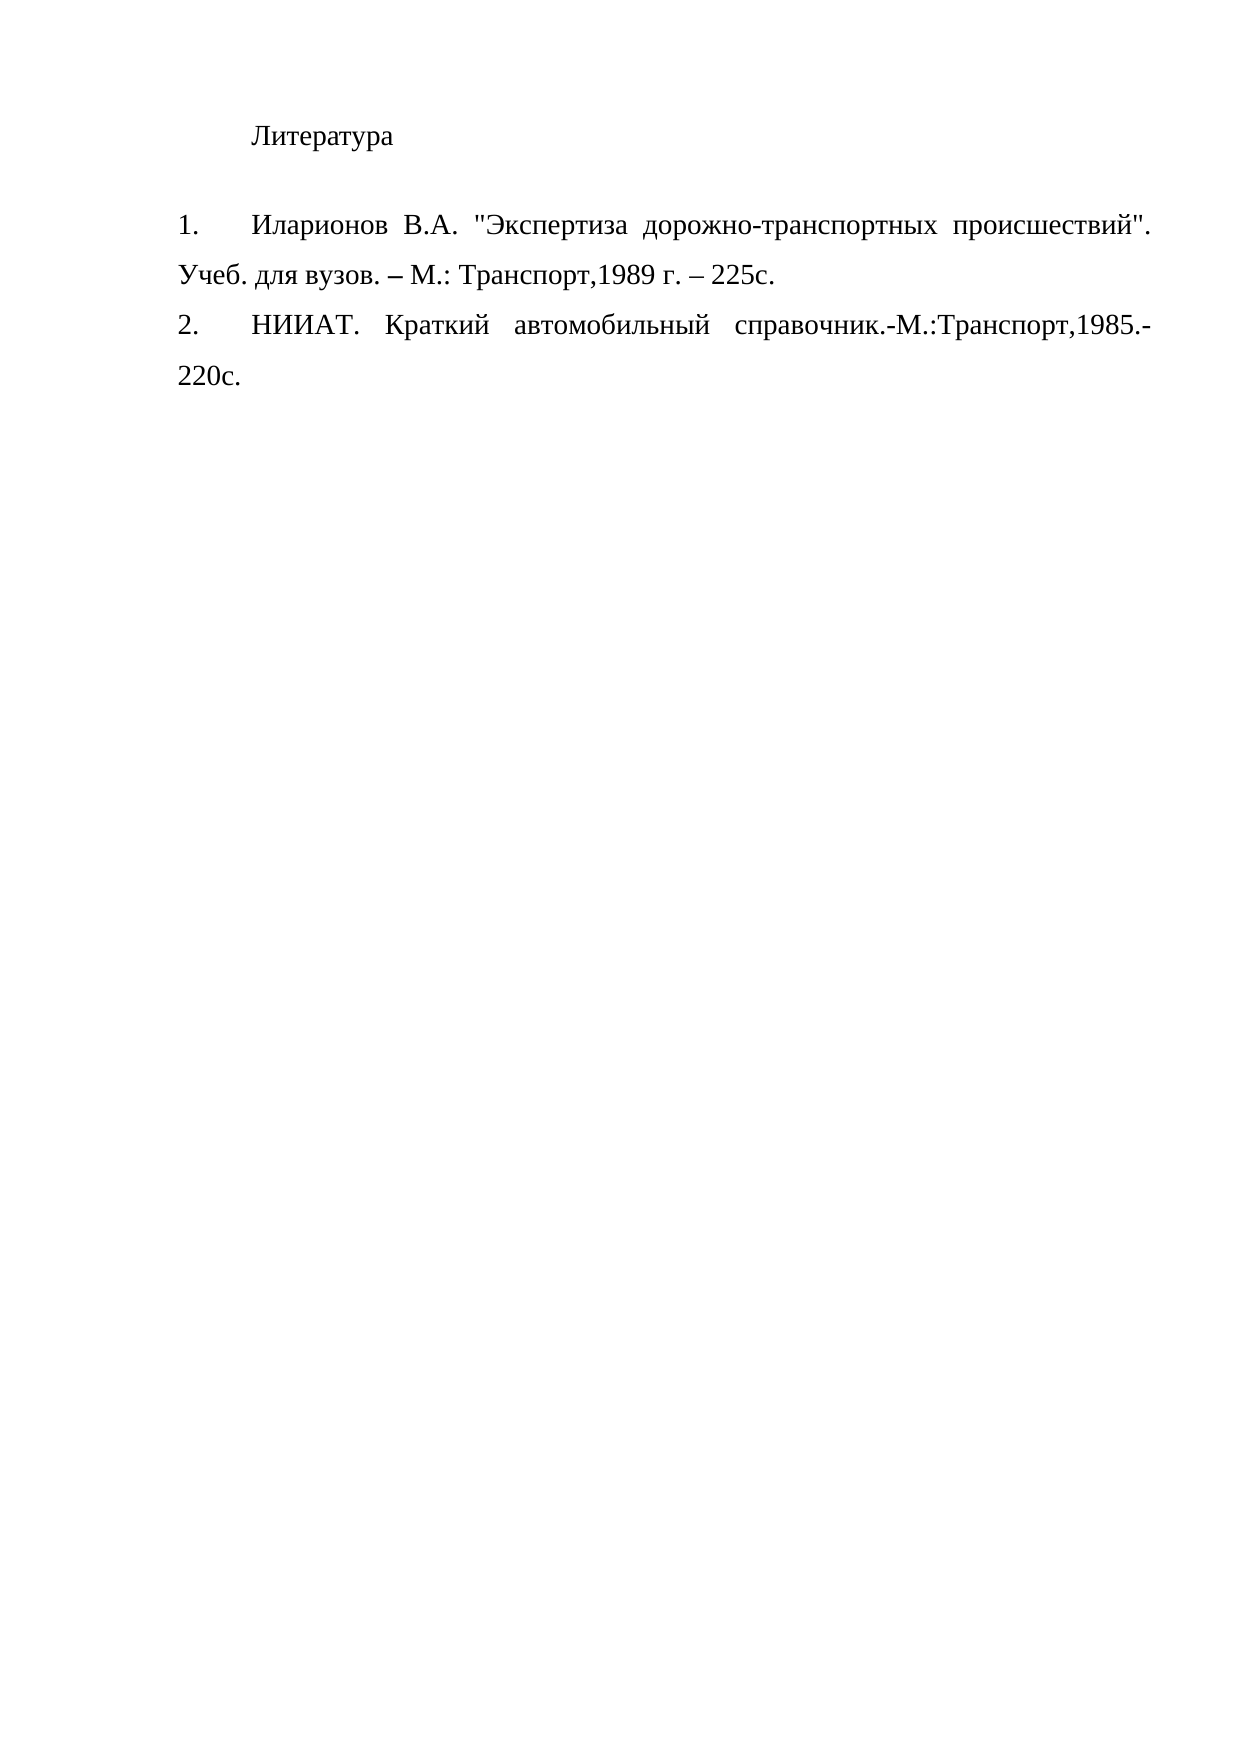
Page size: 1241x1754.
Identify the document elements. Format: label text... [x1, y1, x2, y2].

list Иларионов В.А. "Экспертиза дорожно-транспортных происшествий". Учеб. для вузов. – М.: Транспорт,1989 г. – 225с. [177, 207, 1152, 291]
list НИИАТ. Краткий автомобильный справочник.-М.:Транспорт,1985.-220с. [177, 307, 1152, 391]
subtitle Литература [177, 118, 1152, 152]
